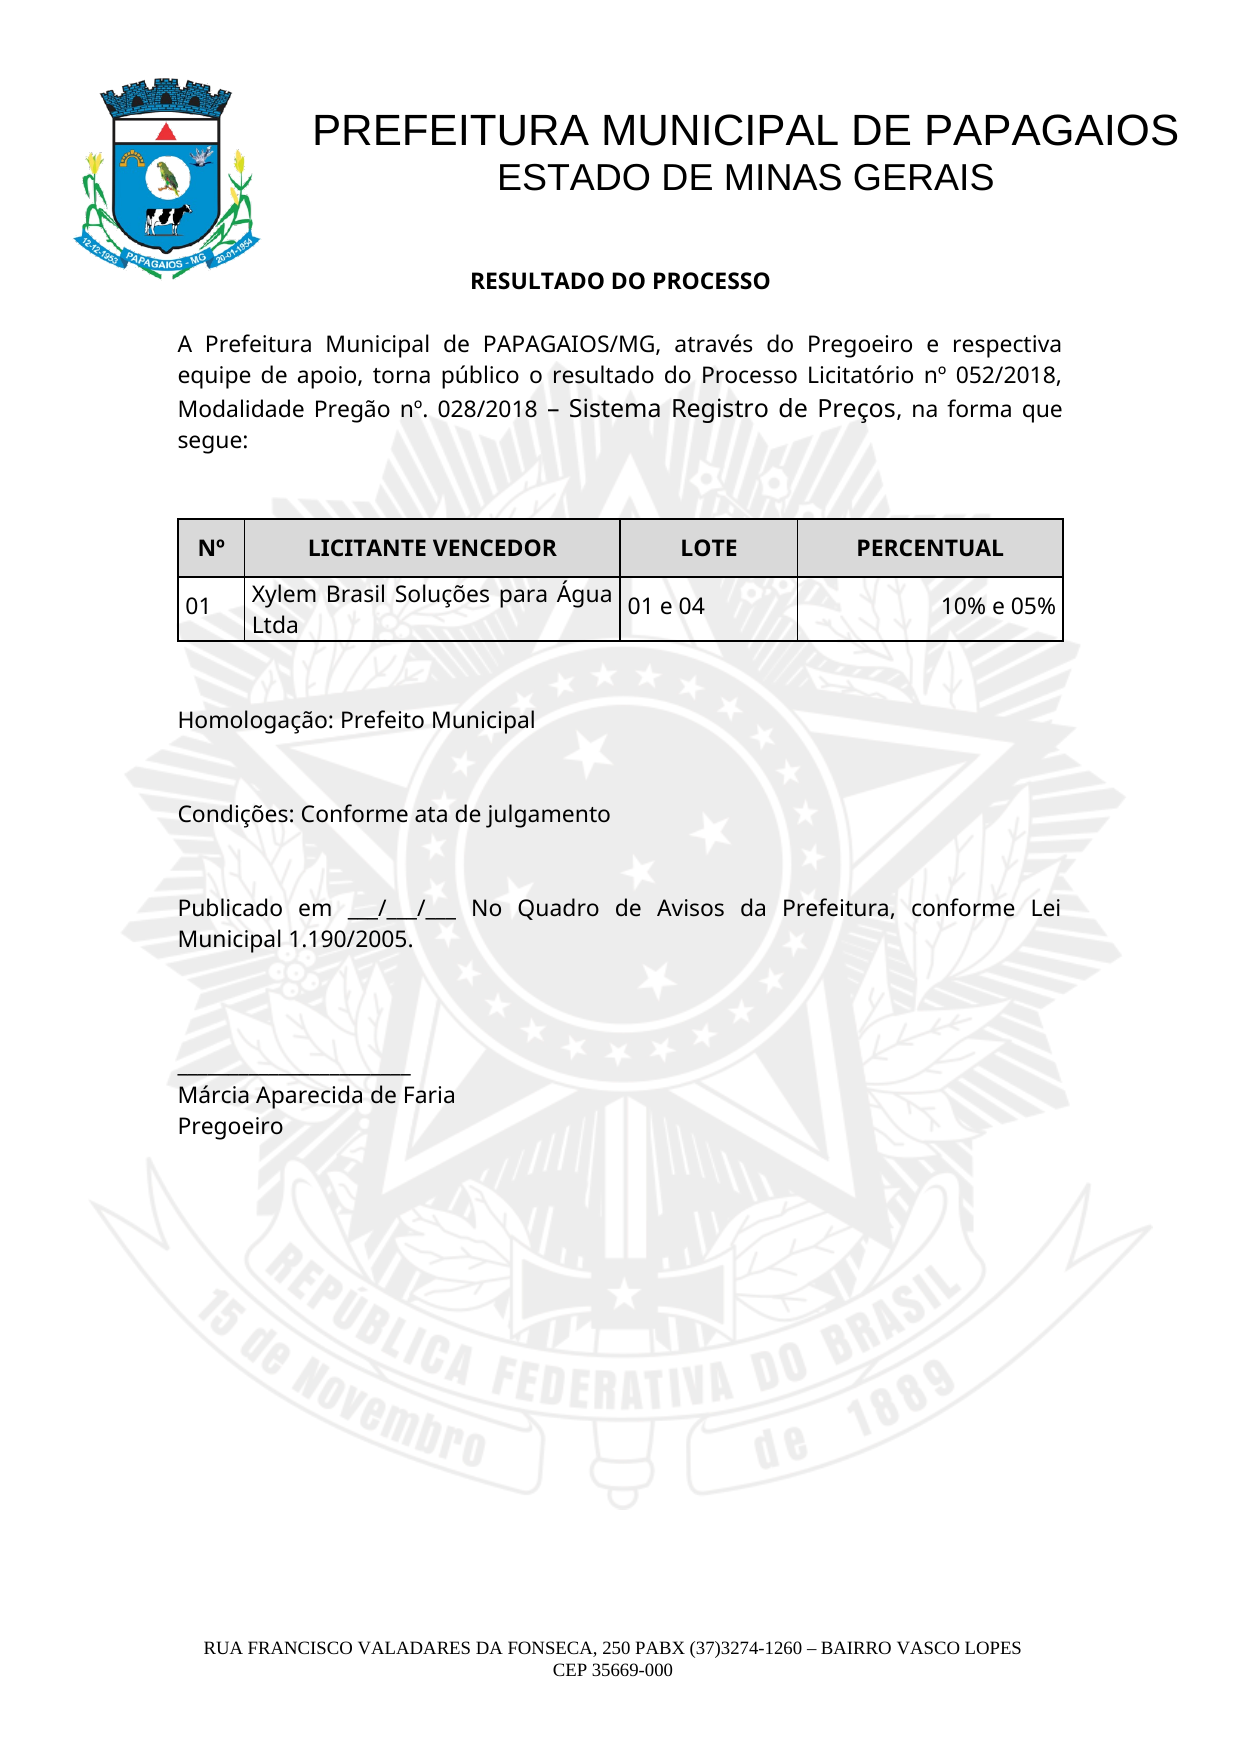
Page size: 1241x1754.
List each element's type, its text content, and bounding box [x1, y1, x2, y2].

table_cell 01 e 04 [621, 578, 797, 640]
text RESULTADO DO PROCESSO [177, 265, 1063, 297]
table_cell 01 [179, 578, 244, 640]
picture [191, 255, 205, 263]
table_header LICITANTE VENCEDOR [245, 520, 619, 576]
table_header PERCENTUAL [798, 520, 1062, 576]
picture [237, 240, 252, 250]
table_header LOTE [621, 520, 797, 576]
text Condições: Conforme ata de julgamento [177, 798, 1063, 829]
table_cell Xylem Brasil Soluções para Água Ltda [245, 578, 619, 640]
table_cell 10% e 05% [798, 578, 1062, 640]
text Pregoeiro [177, 1110, 1063, 1142]
text Márcia Aparecida de Faria [177, 1079, 1063, 1110]
text A Prefeitura Municipal de PAPAGAIOS/MG, através do Pregoeiro e respectiva equipe de apoio, torna público o resultado do Processo Licitatório nº 052/2018, Modalidade Pregão nº. 028/2018 – Sistema Registro de Preços, na forma que segue: [177, 328, 1063, 456]
picture [217, 256, 225, 262]
text _______________________ [177, 1048, 1063, 1079]
picture [88, 361, 1153, 1510]
picture [72, 73, 262, 281]
text Homologação: Prefeito Municipal [177, 704, 1063, 735]
picture [200, 260, 212, 265]
text Publicado em ___/___/___ No Quadro de Avisos da Prefeitura, conforme Lei Municipal 1.190/2005. [177, 892, 1063, 954]
table_header Nº [179, 520, 244, 576]
